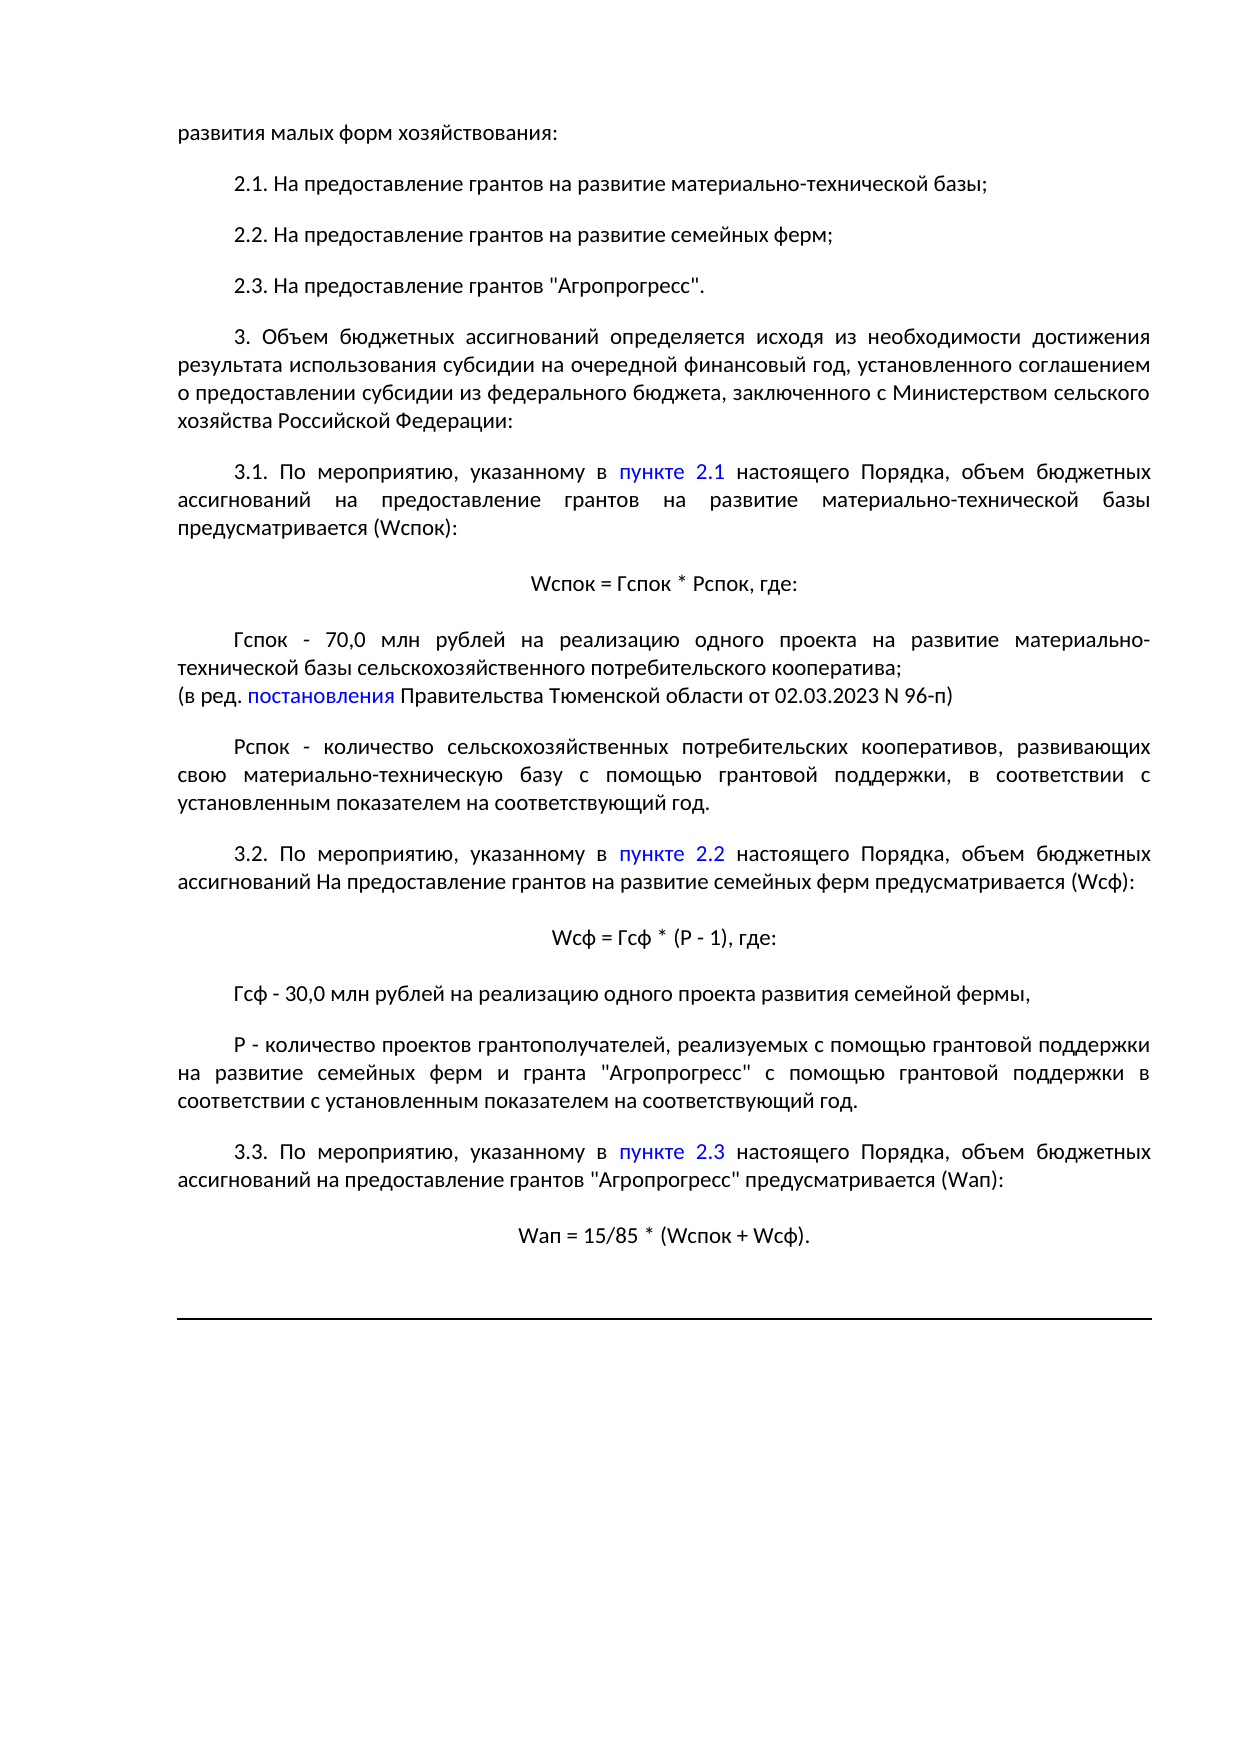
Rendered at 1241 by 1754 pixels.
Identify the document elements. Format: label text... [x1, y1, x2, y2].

text (в ред. постановления Правительства Тюменской области от 02.03.2023 N 96-п) [177, 681, 1152, 709]
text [177, 118, 1152, 146]
text 2.1. На предоставление грантов на развитие материально-технической базы; [177, 169, 1152, 197]
text Рспок - количество сельскохозяйственных потребительских кооперативов, развивающих свою материально-техническую базу с помощью грантовой поддержки, в соответствии с установленным показателем на соответствующий год. [177, 732, 1152, 816]
text 3. Объем бюджетных ассигнований определяется исходя из необходимости достижения результата использования субсидии на очередной финансовый год, установленного соглашением о предоставлении субсидии из федерального бюджета, заключенного с Министерством сельского хозяйства Российской Федерации: [177, 322, 1152, 434]
text Р - количество проектов грантополучателей, реализуемых с помощью грантовой поддержки на развитие семейных ферм и гранта "Агропрогресс" с помощью грантовой поддержки в соответствии с установленным показателем на соответствующий год. [177, 1030, 1152, 1114]
text Wсф = Гсф * (Р - 1), где: [177, 923, 1152, 951]
text 2.3. На предоставление грантов "Агропрогресс". [177, 271, 1152, 299]
text 3.2. По мероприятию, указанному в пункте 2.2 настоящего Порядка, объем бюджетных ассигнований На предоставление грантов на развитие семейных ферм предусматривается (Wсф): [177, 839, 1152, 895]
text Wап = 15/85 * (Wспок + Wсф). [177, 1221, 1152, 1249]
text Гсф - 30,0 млн рублей на реализацию одного проекта развития семейной фермы, [177, 979, 1152, 1007]
text Гспок - 70,0 млн рублей на реализацию одного проекта на развитие материально-технической базы сельскохозяйственного потребительского кооператива; [177, 625, 1152, 681]
text 3.3. По мероприятию, указанному в пункте 2.3 настоящего Порядка, объем бюджетных ассигнований на предоставление грантов "Агропрогресс" предусматривается (Wап): [177, 1137, 1152, 1193]
text 3.1. По мероприятию, указанному в пункте 2.1 настоящего Порядка, объем бюджетных ассигнований на предоставление грантов на развитие материально-технической базы предусматривается (Wспок): [177, 457, 1152, 541]
text 2.2. На предоставление грантов на развитие семейных ферм; [177, 220, 1152, 248]
text Wспок = Гспок * Рспок, где: [177, 569, 1152, 597]
